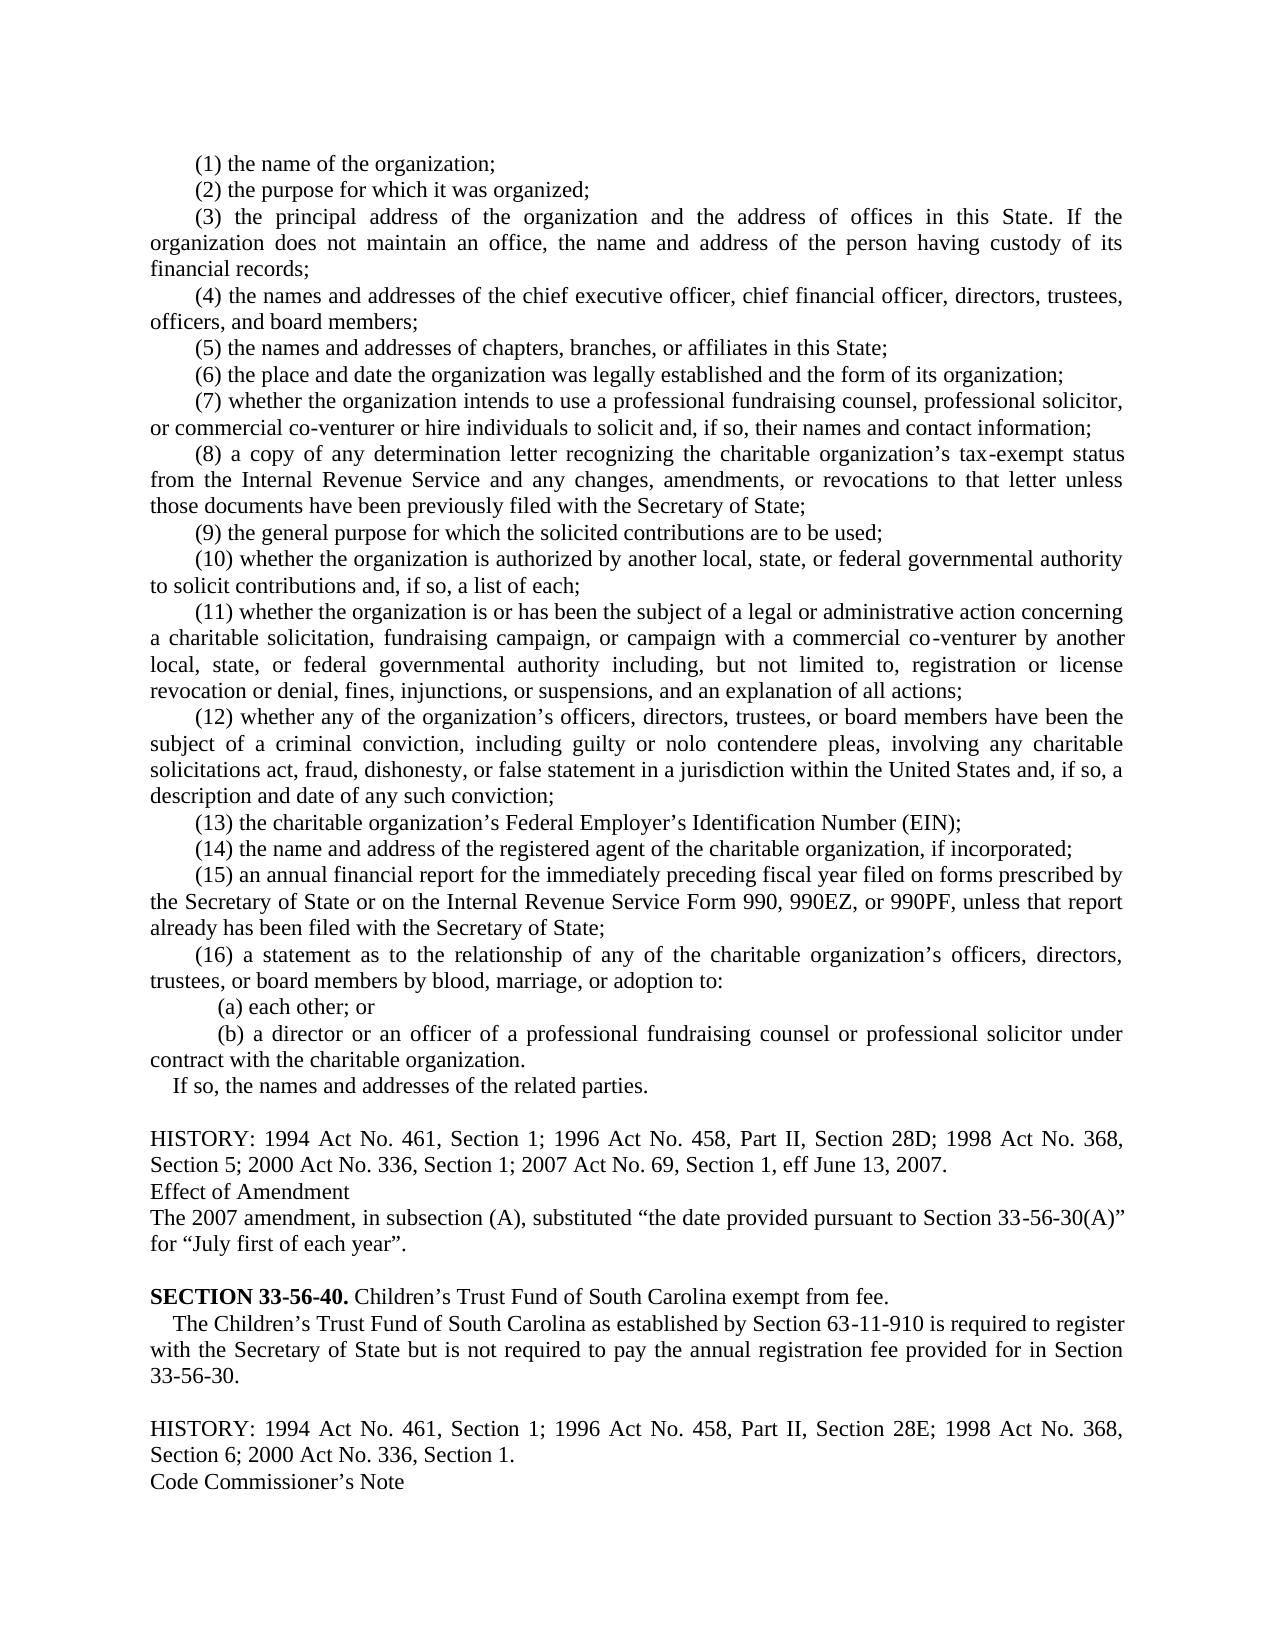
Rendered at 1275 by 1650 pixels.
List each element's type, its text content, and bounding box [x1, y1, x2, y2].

text (3) the principal address of the organization and the address of offices in this State. If the organization does not maintain an office, the name and address of the person having custody of its financial records; [150, 203, 1125, 282]
text If so, the names and addresses of the related parties. [150, 1072, 1125, 1099]
text (2) the purpose for which it was organized; [150, 176, 1125, 203]
text (1) the name of the organization; [150, 150, 1125, 176]
text (15) an annual financial report for the immediately preceding fiscal year filed on forms prescribed by the Secretary of State or on the Internal Revenue Service Form 990, 990EZ, or 990PF, unless that report already has been filed with the Secretary of State; [150, 862, 1125, 941]
text (7) whether the organization intends to use a professional fundraising counsel, professional solicitor, or commercial co-venturer or hire individuals to solicit and, if so, their names and contact information; [150, 387, 1125, 440]
text (9) the general purpose for which the solicited contributions are to be used; [150, 519, 1125, 545]
text (5) the names and addresses of chapters, branches, or affiliates in this State; [150, 334, 1125, 361]
text HISTORY: 1994 Act No. 461, Section 1; 1996 Act No. 458, Part II, Section 28D; 1998 Act No. 368, Section 5; 2000 Act No. 336, Section 1; 2007 Act No. 69, Section 1, eff June 13, 2007. [150, 1125, 1125, 1178]
text (4) the names and addresses of the chief executive officer, chief financial officer, directors, trustees, officers, and board members; [150, 282, 1125, 334]
text (16) a statement as to the relationship of any of the charitable organization’s officers, directors, trustees, or board members by blood, marriage, or adoption to: [150, 941, 1125, 993]
text (10) whether the organization is authorized by another local, state, or federal governmental authority to solicit contributions and, if so, a list of each; [150, 545, 1125, 598]
text (14) the name and address of the registered agent of the charitable organization, if incorporated; [150, 835, 1125, 862]
text (6) the place and date the organization was legally established and the form of its organization; [150, 361, 1125, 387]
text HISTORY: 1994 Act No. 461, Section 1; 1996 Act No. 458, Part II, Section 28E; 1998 Act No. 368, Section 6; 2000 Act No. 336, Section 1. [150, 1415, 1125, 1468]
text (12) whether any of the organization’s officers, directors, trustees, or board members have been the subject of a criminal conviction, including guilty or nolo contendere pleas, involving any charitable solicitations act, fraud, dishonesty, or false statement in a jurisdiction within the United States and, if so, a description and date of any such conviction; [150, 703, 1125, 809]
text (b) a director or an officer of a professional fundraising counsel or professional solicitor under contract with the charitable organization. [150, 1020, 1125, 1072]
text The 2007 amendment, in subsection (A), substituted “the date provided pursuant to Section 33-56-30(A)” for “July first of each year”. [150, 1204, 1125, 1257]
text Effect of Amendment [150, 1178, 1125, 1204]
text The Children’s Trust Fund of South Carolina as established by Section 63-11-910 is required to register with the Secretary of State but is not required to pay the annual registration fee provided for in Section 33-56-30. [150, 1309, 1125, 1389]
text (8) a copy of any determination letter recognizing the charitable organization’s tax-exempt status from the Internal Revenue Service and any changes, amendments, or revocations to that letter unless those documents have been previously filed with the Secretary of State; [150, 440, 1125, 519]
text Code Commissioner’s Note [150, 1468, 1125, 1494]
text SECTION 33-56-40. Children’s Trust Fund of South Carolina exempt from fee. [150, 1283, 1125, 1309]
text (13) the charitable organization’s Federal Employer’s Identification Number (EIN); [150, 809, 1125, 835]
text (11) whether the organization is or has been the subject of a legal or administrative action concerning a charitable solicitation, fundraising campaign, or campaign with a commercial co-venturer by another local, state, or federal governmental authority including, but not limited to, registration or license revocation or denial, fines, injunctions, or suspensions, and an explanation of all actions; [150, 598, 1125, 703]
text (a) each other; or [150, 993, 1125, 1020]
